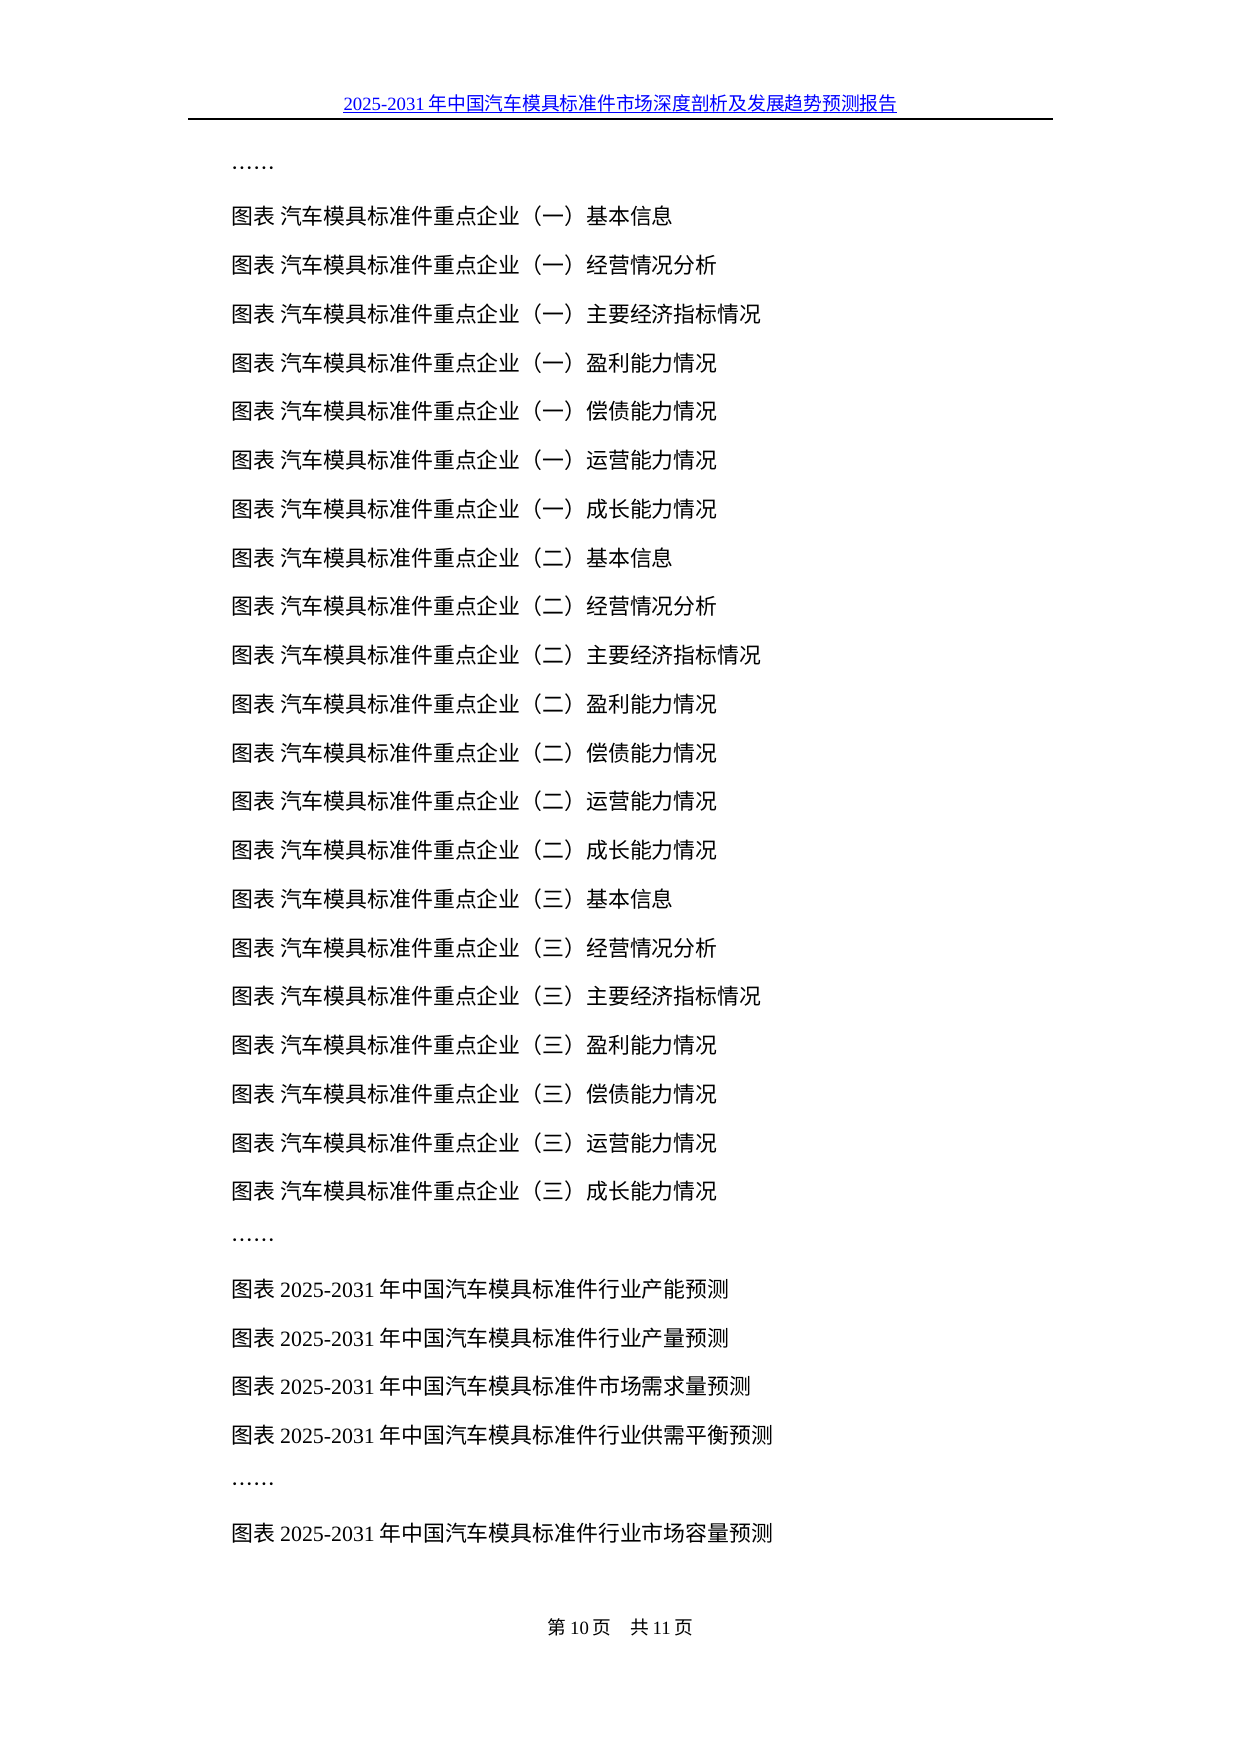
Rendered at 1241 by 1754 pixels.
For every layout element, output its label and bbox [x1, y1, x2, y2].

text [187, 150, 1053, 1548]
